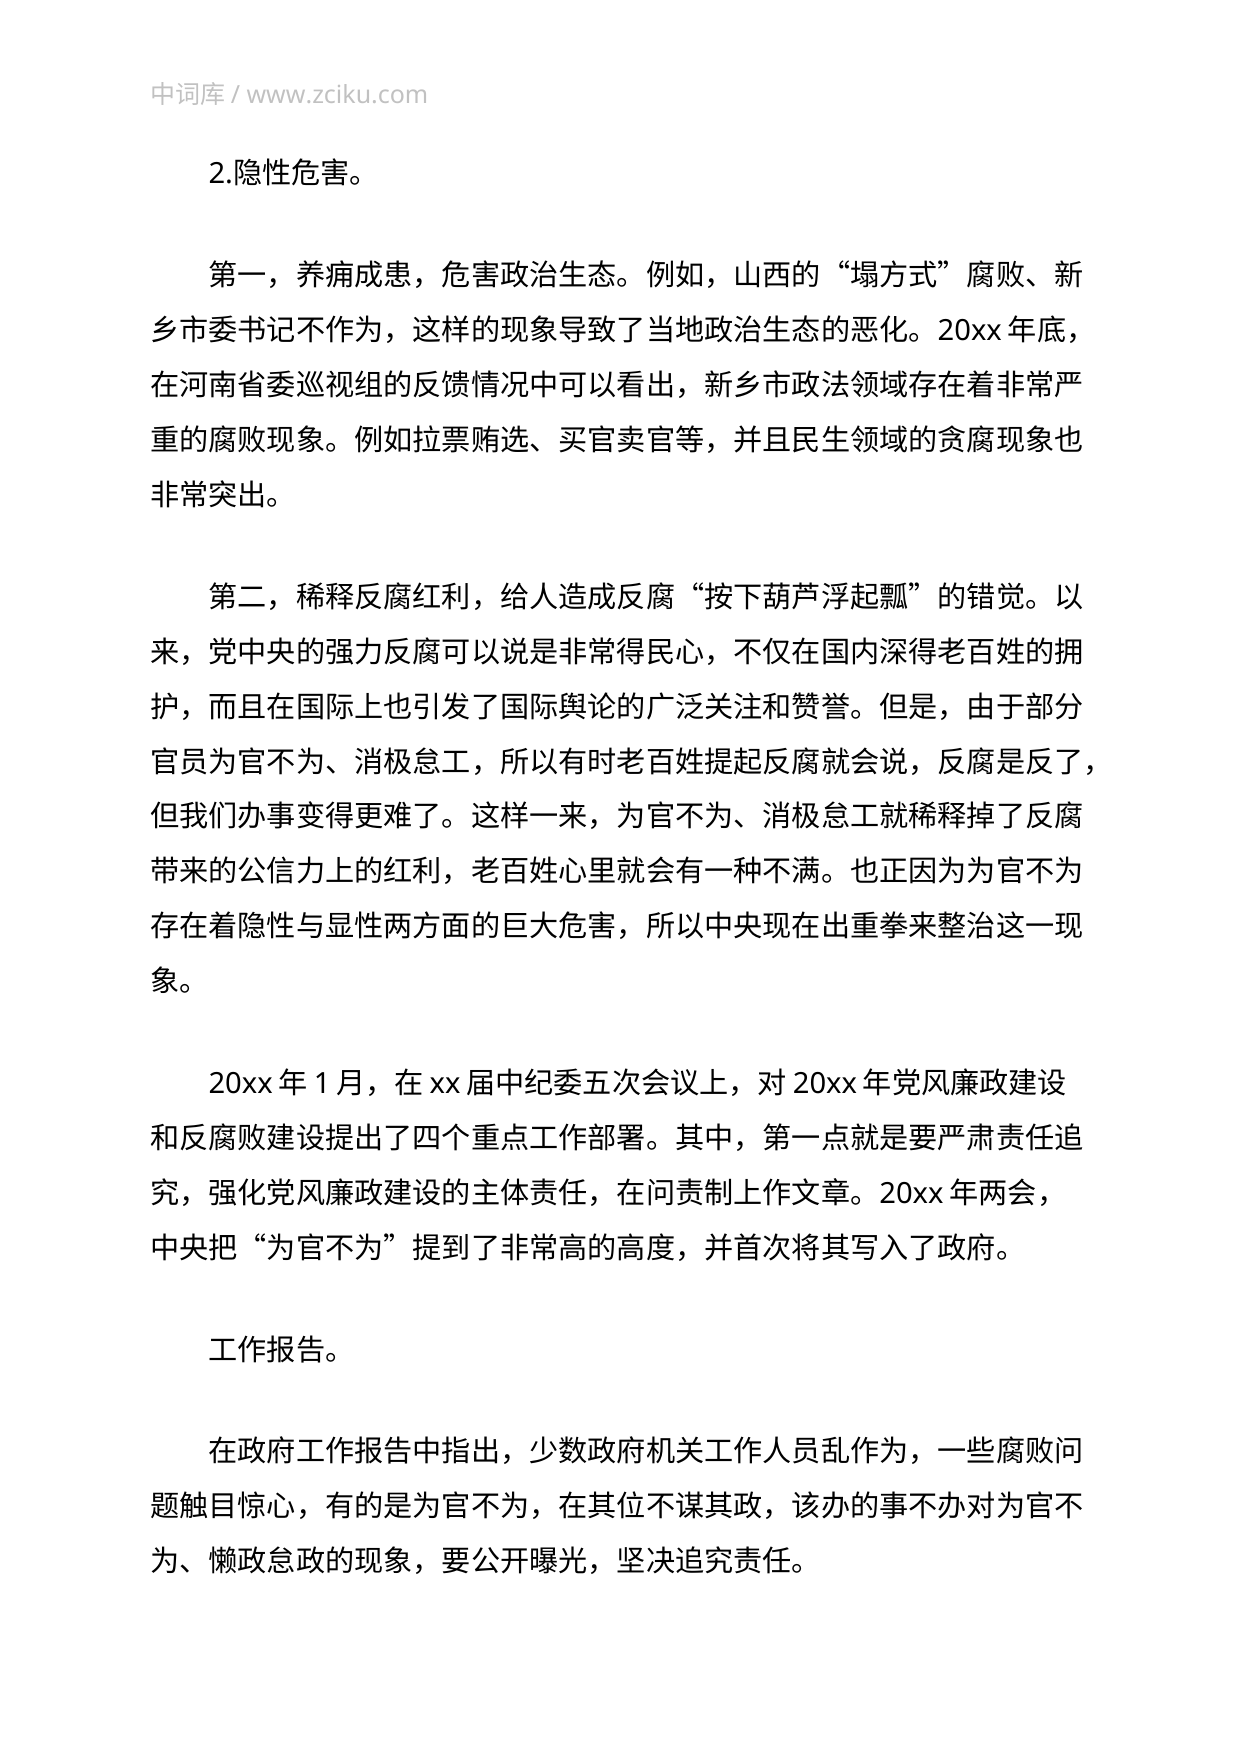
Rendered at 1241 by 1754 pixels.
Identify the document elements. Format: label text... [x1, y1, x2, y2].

text 20xx年1月，在xx届中纪委五次会议上，对20xx年党风廉政建设和反腐败建设提出了四个重点工作部署。其中，第一点就是要严肃责任追究，强化党风廉政建设的主体责任，在问责制上作文章。20xx年两会，中央把“为官不为”提到了非常高的高度，并首次将其写入了政府。 [150, 1059, 1090, 1267]
text 第一，养痈成患，危害政治生态。例如，山西的“塌方式”腐败、新乡市委书记不作为，这样的现象导致了当地政治生态的恶化。20xx年底，在河南省委巡视组的反馈情况中可以看出，新乡市政法领域存在着非常严重的腐败现象。例如拉票贿选、买官卖官等，并且民生领域的贪腐现象也非常突出。 [150, 252, 1090, 514]
text 第二，稀释反腐红利，给人造成反腐“按下葫芦浮起瓢”的错觉。以来，党中央的强力反腐可以说是非常得民心，不仅在国内深得老百姓的拥护，而且在国际上也引发了国际舆论的广泛关注和赞誉。但是，由于部分官员为官不为、消极怠工，所以有时老百姓提起反腐就会说，反腐是反了，但我们办事变得更难了。这样一来，为官不为、消极怠工就稀释掉了反腐带来的公信力上的红利，老百姓心里就会有一种不满。也正因为为官不为存在着隐性与显性两方面的巨大危害，所以中央现在出重拳来整治这一现象。 [150, 573, 1090, 1000]
text 工作报告。 [150, 1326, 1090, 1368]
text 2.隐性危害。 [150, 150, 1090, 192]
text 在政府工作报告中指出，少数政府机关工作人员乱作为，一些腐败问题触目惊心，有的是为官不为，在其位不谋其政，该办的事不办对为官不为、懒政怠政的现象，要公开曝光，坚决追究责任。 [150, 1428, 1090, 1580]
